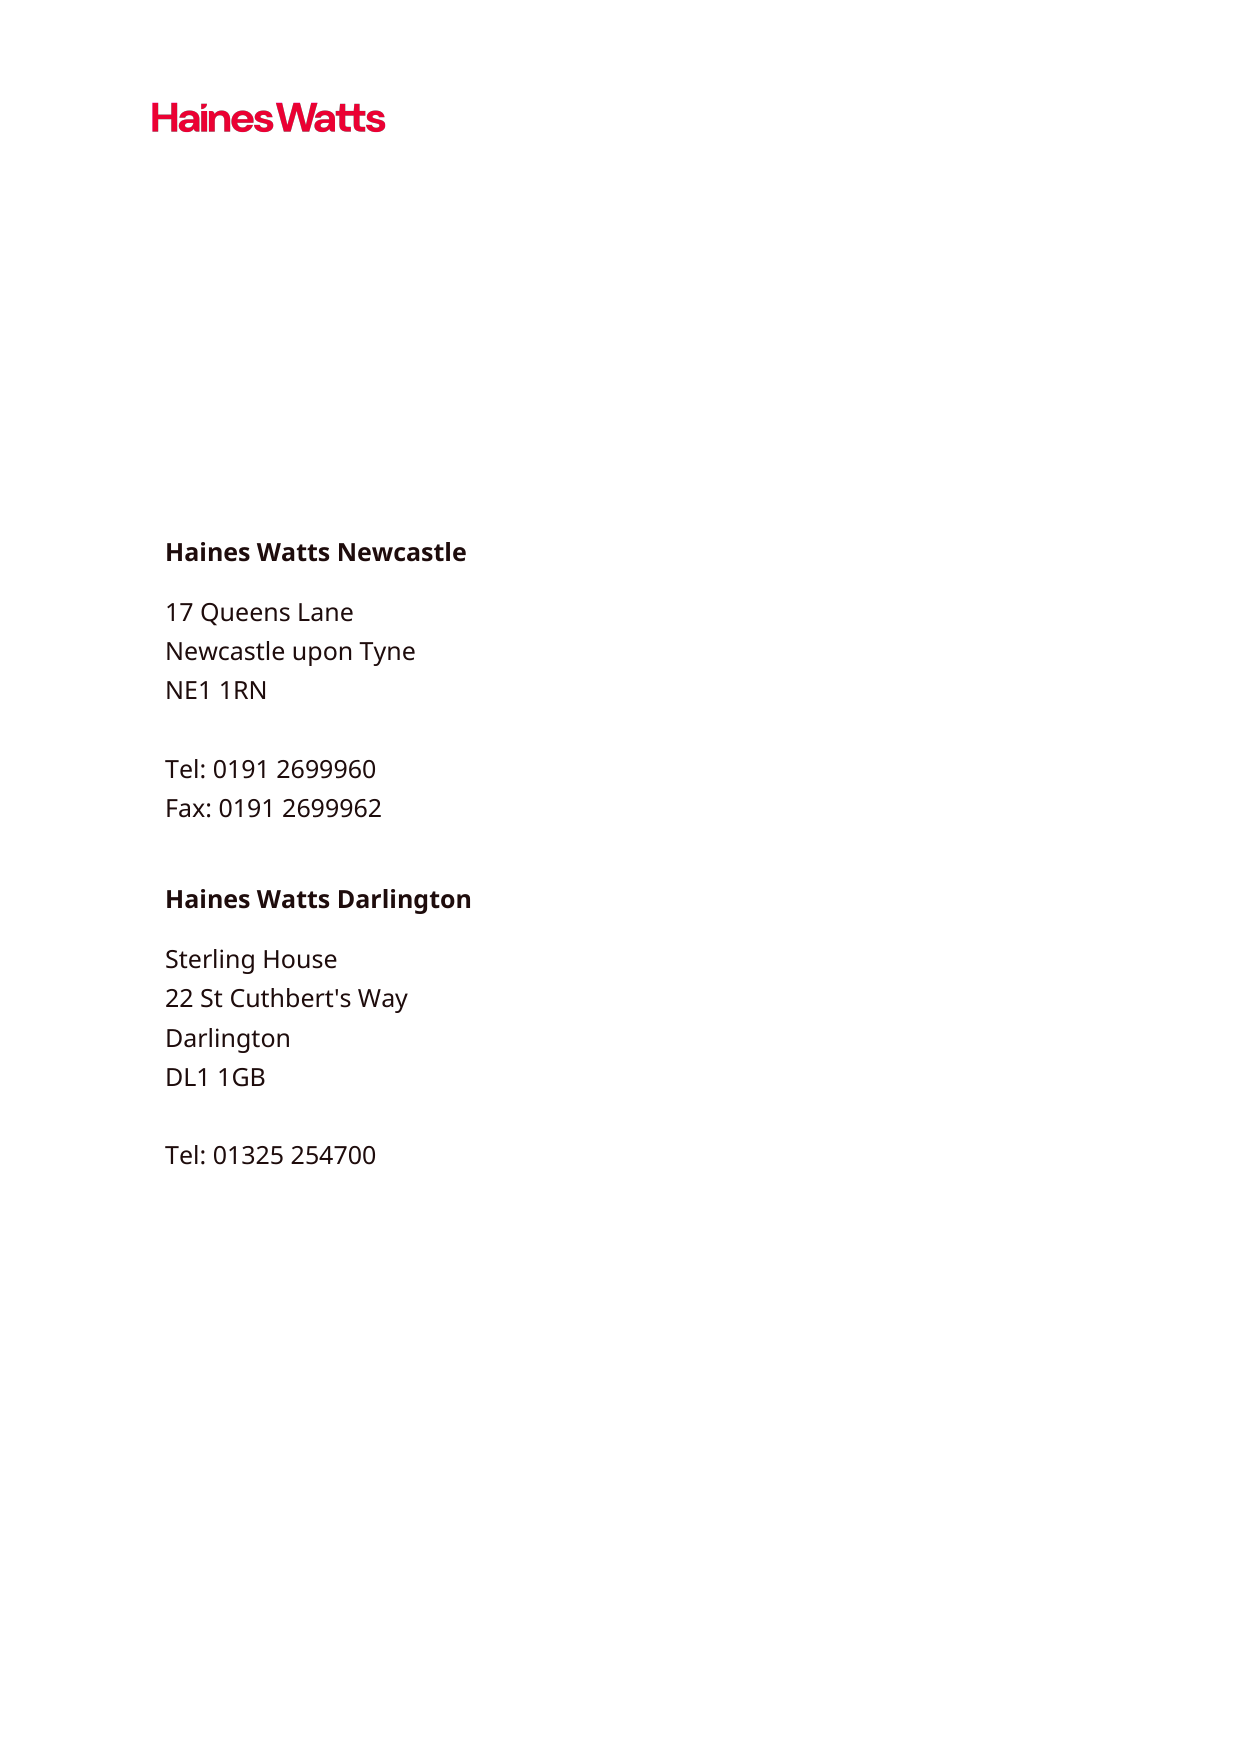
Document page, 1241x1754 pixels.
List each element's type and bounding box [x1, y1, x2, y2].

picture [150, 101, 387, 134]
